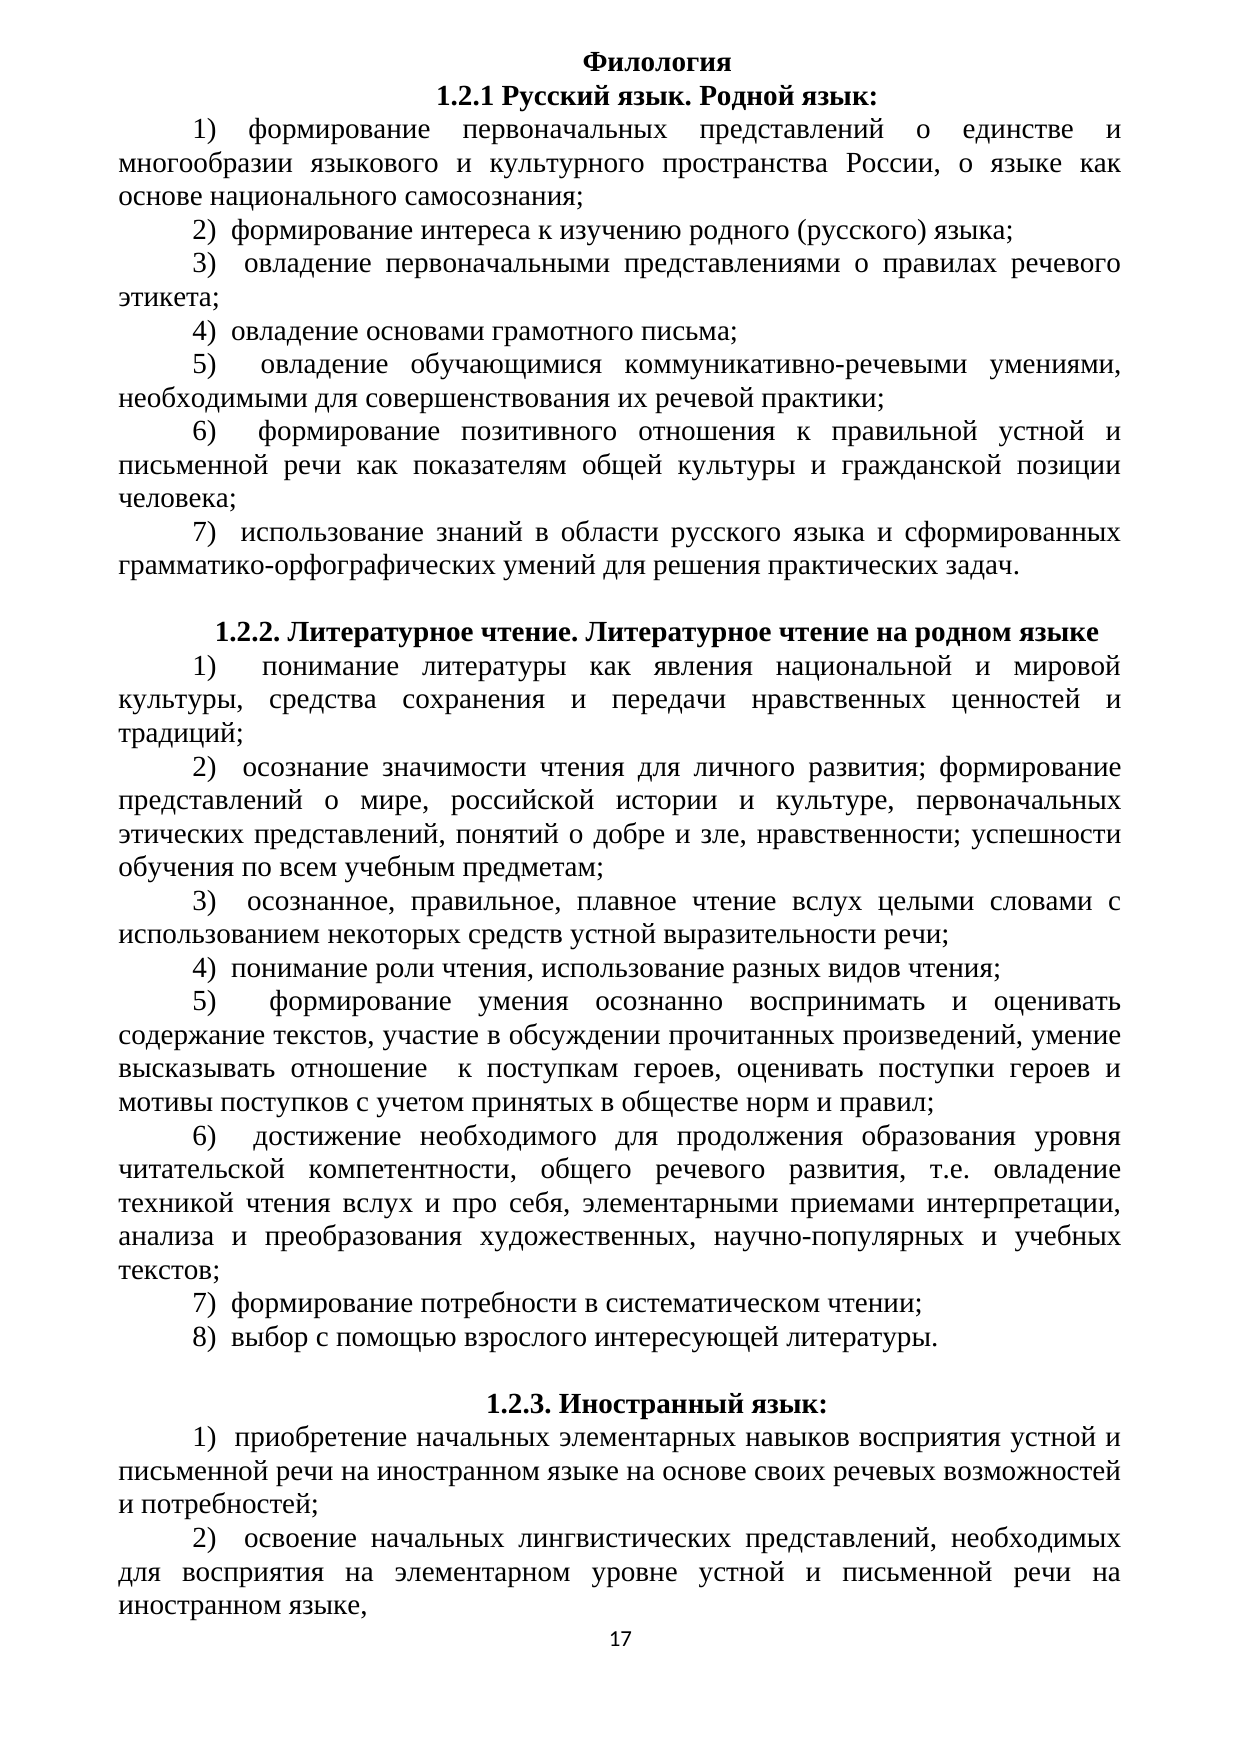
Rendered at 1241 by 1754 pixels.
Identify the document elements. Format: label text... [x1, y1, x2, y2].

subtitle 2) формирование интереса к изучению родного (русского) языка; [118, 212, 1122, 246]
subtitle 7) формирование потребности в систематическом чтении; [118, 1285, 1122, 1319]
subtitle Филология [118, 44, 1122, 78]
subtitle 2) осознание значимости чтения для личного развития; формирование представлений о мире, российской истории и культуре, первоначальных этических представлений, понятий о добре и зле, нравственности; успешности обучения по всем учебным предметам; [118, 749, 1122, 883]
subtitle 1.2.3. Иностранный язык: [118, 1386, 1122, 1419]
subtitle 2) освоение начальных лингвистических представлений, необходимых для восприятия на элементарном уровне устной и письменной речи на иностранном языке, [118, 1520, 1122, 1621]
subtitle 5) формирование умения осознанно воспринимать и оценивать содержание текстов, участие в обсуждении прочитанных произведений, умение высказывать отношение к поступкам героев, оценивать поступки героев и мотивы поступков с учетом принятых в обществе норм и правил; [118, 983, 1122, 1118]
subtitle 1.2.1 Русский язык. Родной язык: [118, 78, 1122, 111]
subtitle 3) осознанное, правильное, плавное чтение вслух целыми словами с использованием некоторых средств устной выразительности речи; [118, 883, 1122, 950]
subtitle 1) понимание литературы как явления национальной и мировой культуры, средства сохранения и передачи нравственных ценностей и традиций; [118, 648, 1122, 749]
subtitle 1.2.2. Литературное чтение. Литературное чтение на родном языке [118, 614, 1122, 648]
subtitle 1) формирование первоначальных представлений о единстве и многообразии языкового и культурного пространства России, о языке как основе национального самосознания; [118, 111, 1122, 212]
subtitle 7) использование знаний в области русского языка и сформированных грамматико-орфографических умений для решения практических задач. [118, 514, 1122, 581]
subtitle 6) достижение необходимого для продолжения образования уровня читательской компетентности, общего речевого развития, т.е. овладение техникой чтения вслух и про себя, элементарными приемами интерпретации, анализа и преобразования художественных, научно-популярных и учебных текстов; [118, 1118, 1122, 1285]
subtitle 8) выбор с помощью взрослого интересующей литературы. [118, 1319, 1122, 1352]
subtitle 1) приобретение начальных элементарных навыков восприятия устной и письменной речи на иностранном языке на основе своих речевых возможностей и потребностей; [118, 1419, 1122, 1520]
subtitle 3) овладение первоначальными представлениями о правилах речевого этикета; [118, 246, 1122, 313]
subtitle 4) овладение основами грамотного письма; [118, 313, 1122, 346]
subtitle 4) понимание роли чтения, использование разных видов чтения; [118, 950, 1122, 983]
subtitle 6) формирование позитивного отношения к правильной устной и письменной речи как показателям общей культуры и гражданской позиции человека; [118, 413, 1122, 514]
subtitle 5) овладение обучающимися коммуникативно-речевыми умениями, необходимыми для совершенствования их речевой практики; [118, 346, 1122, 413]
